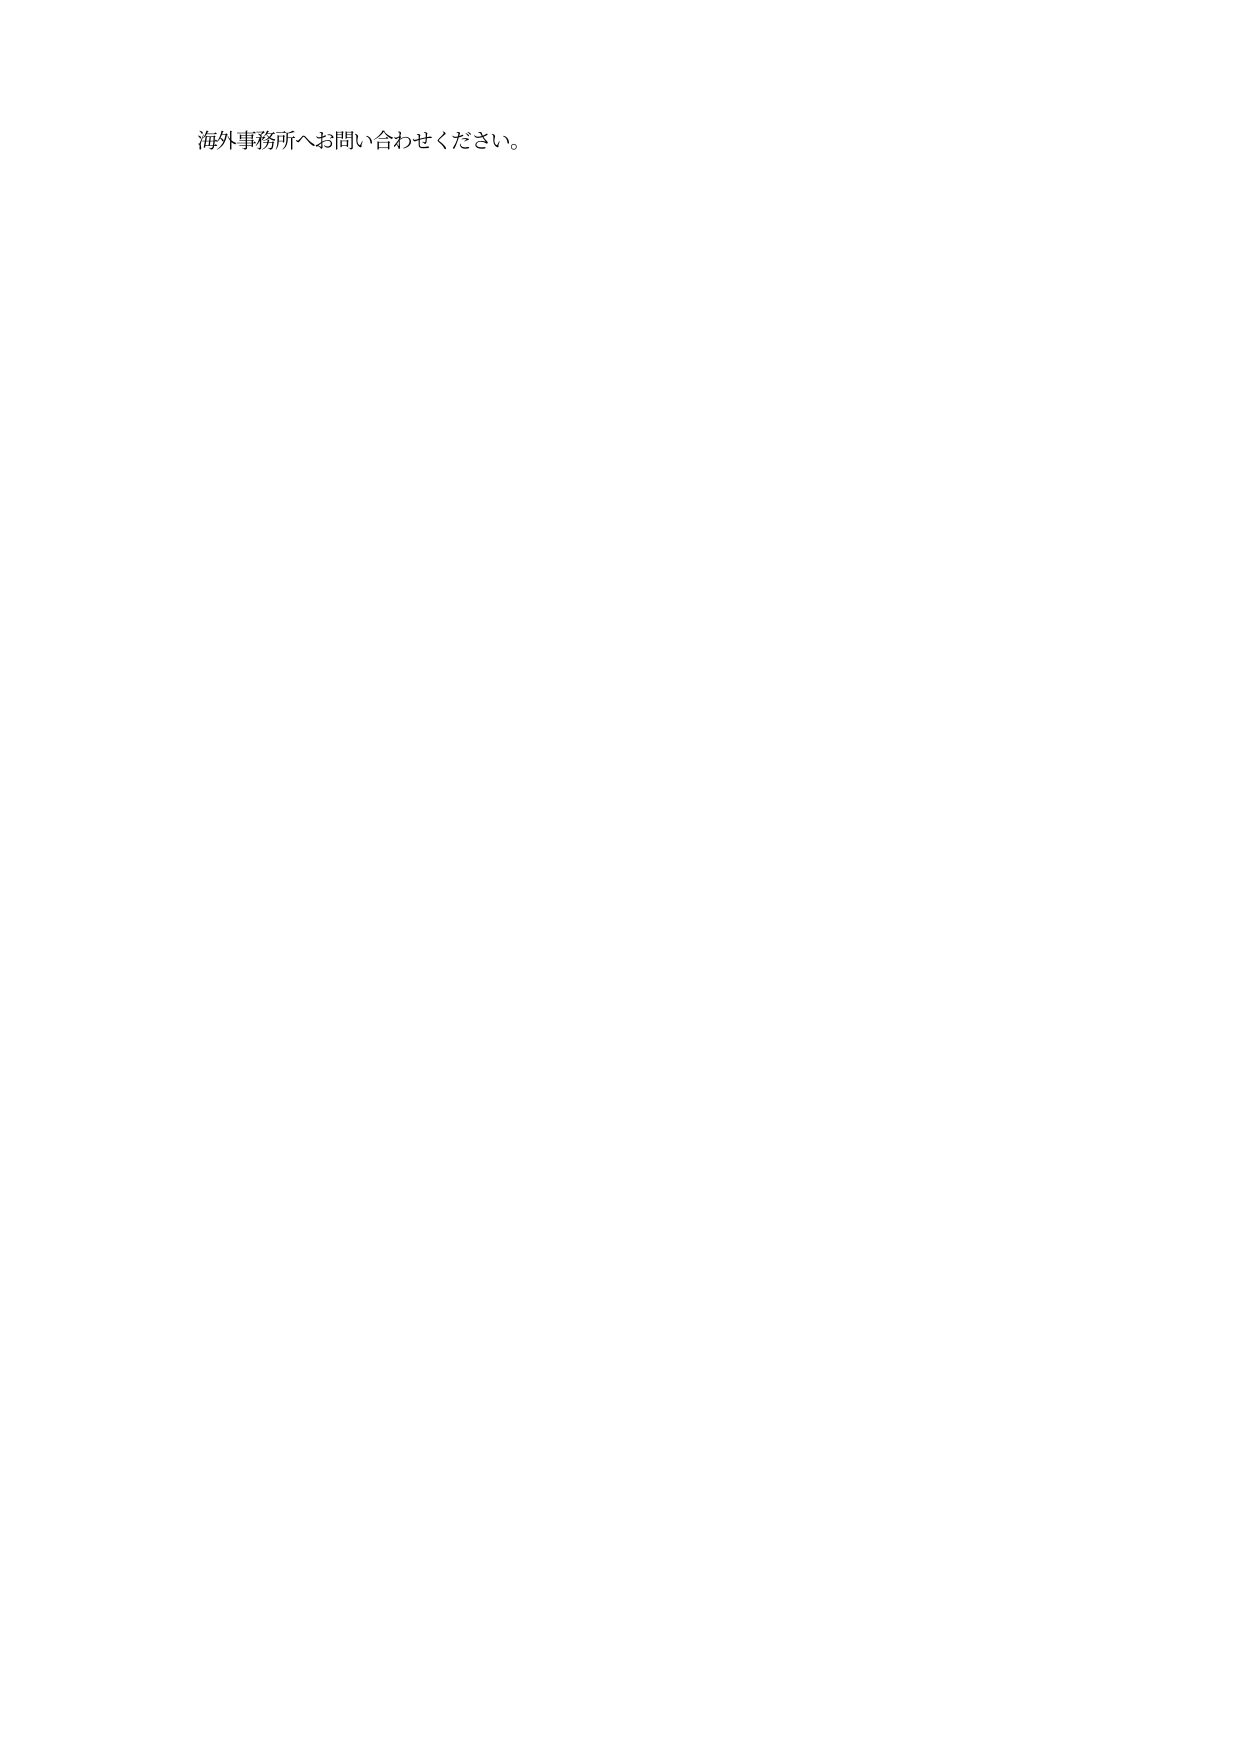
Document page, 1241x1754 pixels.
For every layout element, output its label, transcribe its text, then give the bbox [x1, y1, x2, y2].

text 海外事務所へお問い合わせください。 [177, 123, 1063, 157]
